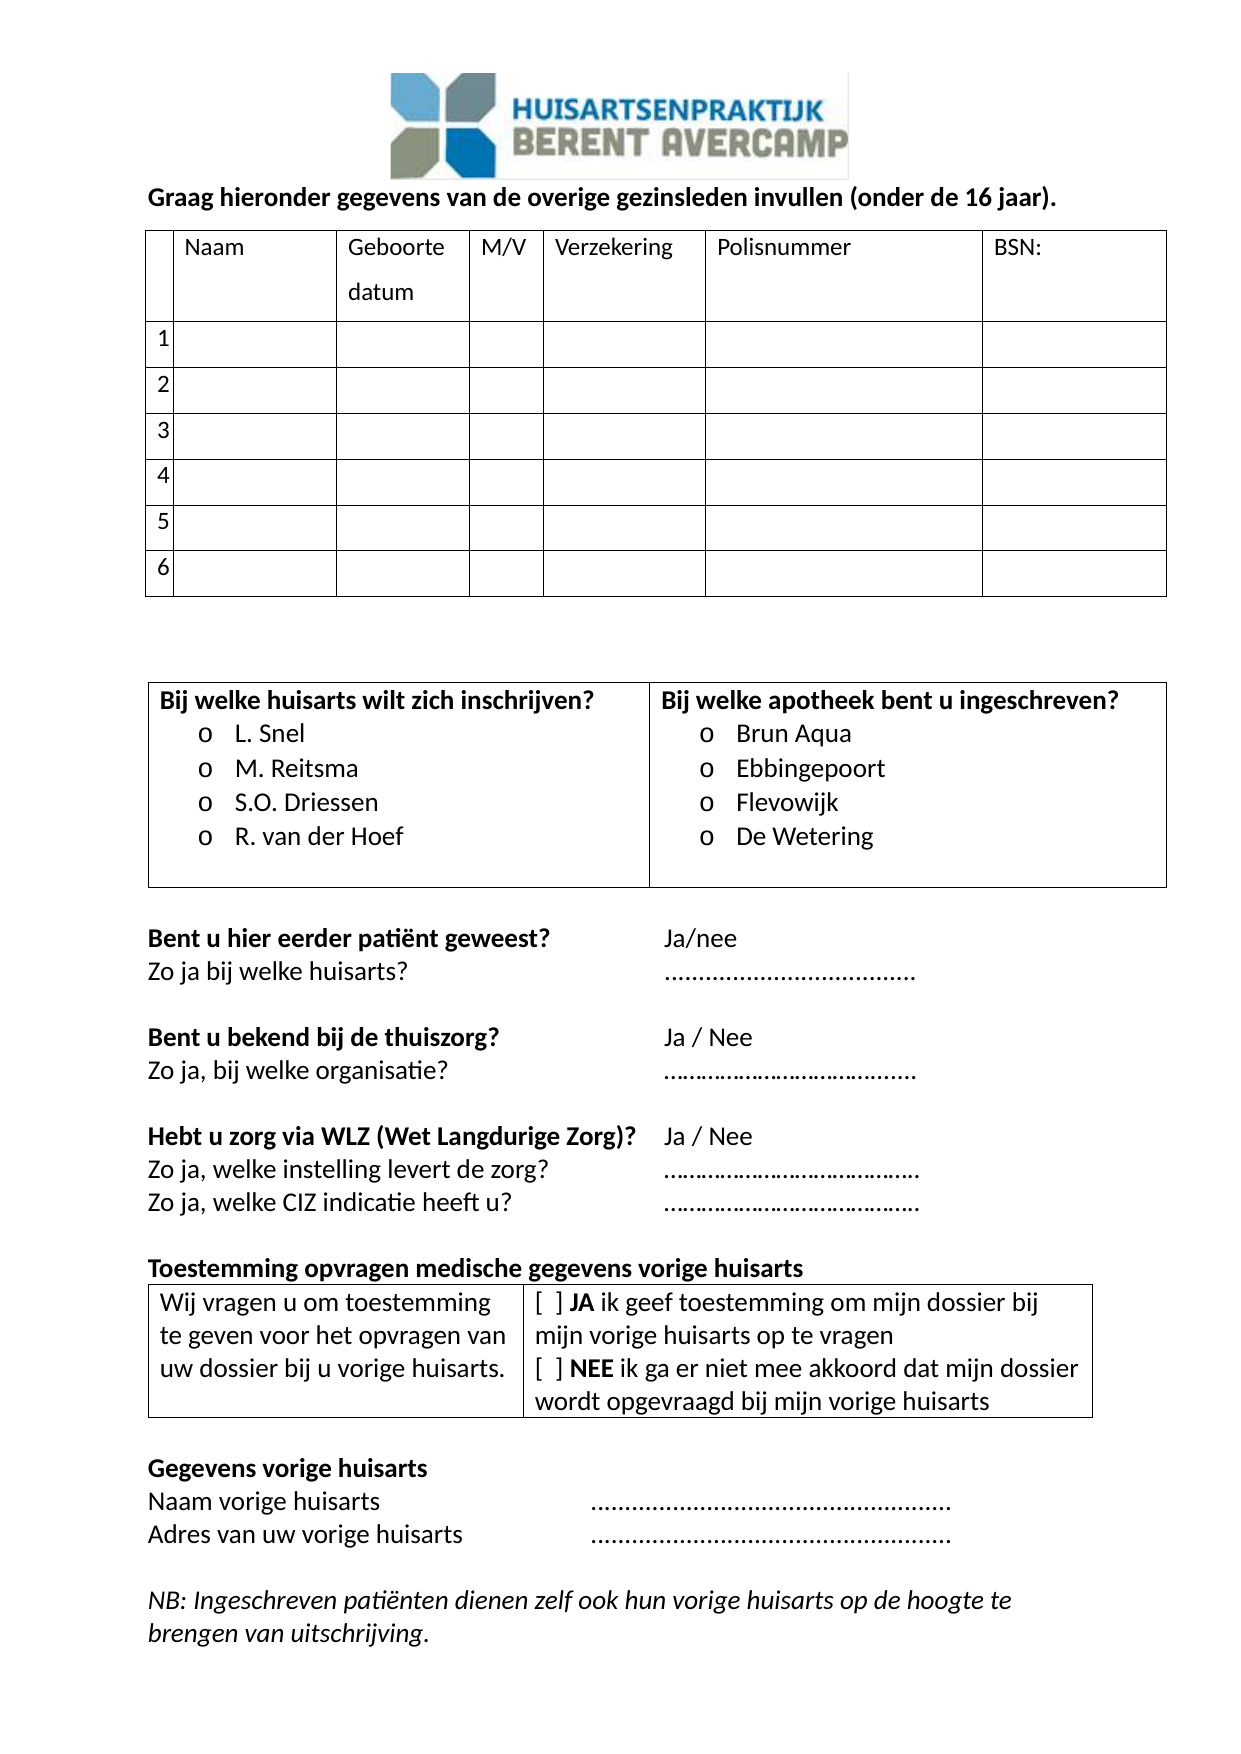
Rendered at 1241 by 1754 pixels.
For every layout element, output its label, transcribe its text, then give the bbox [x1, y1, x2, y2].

table_cell [544, 551, 705, 596]
table_cell [983, 414, 1166, 459]
table_cell [983, 506, 1166, 550]
table_header Wij vragen u om toestemming te geven voor het opvragen van uw dossier bij u vorige huisarts. [149, 1285, 523, 1417]
table_cell [337, 368, 469, 413]
table_cell 4 [146, 460, 173, 504]
table_header Polisnummer [706, 231, 982, 321]
table_header [146, 231, 173, 321]
text Bent u hier eerder patiënt geweest? Ja/nee [148, 921, 1092, 954]
table_header Naam [174, 231, 336, 321]
table_header Geboorte datum [337, 231, 469, 321]
table_cell [337, 551, 469, 596]
table_cell [706, 506, 982, 550]
table_cell [706, 460, 982, 504]
table_cell [544, 368, 705, 413]
table_cell [544, 460, 705, 504]
text Zo ja, welke CIZ indicatie heeft u? ………………………………….. [148, 1185, 1092, 1218]
table_cell [983, 322, 1166, 367]
table_cell [174, 551, 336, 596]
text Graag hieronder gegevens van de overige gezinsleden invullen (onder de 16 jaar). [148, 180, 1092, 213]
table_cell [470, 414, 543, 459]
table_cell [174, 506, 336, 550]
table_cell [470, 506, 543, 550]
table_header [ ] JA ik geef toestemming om mijn dossier bij mijn vorige huisarts op te vragen [ ] NEE ik ga er niet mee akkoord dat mijn dossier wordt opgevraagd bij mijn vorige huisarts [524, 1285, 1092, 1417]
table_cell [706, 551, 982, 596]
table_cell 5 [146, 506, 173, 550]
picture [390, 73, 850, 181]
table_header Bij welke apotheek bent u ingeschreven? Brun Aqua Ebbingepoort Flevowijk De Wetering [650, 683, 1166, 887]
table_cell [706, 322, 982, 367]
table_header BSN: [983, 231, 1166, 321]
table_cell [706, 368, 982, 413]
table_header Verzekering [544, 231, 705, 321]
table_cell [337, 414, 469, 459]
text Hebt u zorg via WLZ (Wet Langdurige Zorg)? Ja / Nee [148, 1119, 1092, 1152]
table_cell [470, 460, 543, 504]
table_header Bij welke huisarts wilt zich inschrijven? L. Snel M. Reitsma S.O. Driessen R. van der Hoef [149, 683, 649, 887]
table_cell [470, 322, 543, 367]
table_cell [470, 551, 543, 596]
table_cell [544, 414, 705, 459]
table_cell [174, 460, 336, 504]
table_cell [983, 551, 1166, 596]
text Adres van uw vorige huisarts ..................................................... [148, 1517, 1092, 1550]
text Zo ja, bij welke organisatie? ……………………………....... [148, 1053, 1092, 1086]
table_cell 3 [146, 414, 173, 459]
table_cell [706, 414, 982, 459]
table_cell [337, 506, 469, 550]
text Bent u bekend bij de thuiszorg? Ja / Nee [148, 1020, 1092, 1053]
text Gegevens vorige huisarts [148, 1451, 1092, 1484]
text Zo ja bij welke huisarts? ..................................... [148, 954, 1092, 987]
table_cell [174, 322, 336, 367]
text Zo ja, welke instelling levert de zorg? ………………………………….. [148, 1152, 1092, 1185]
table_cell [983, 368, 1166, 413]
text Naam vorige huisarts ..................................................... [148, 1484, 1092, 1517]
table_cell 6 [146, 551, 173, 596]
table_cell [544, 322, 705, 367]
table_cell [983, 460, 1166, 504]
text Toestemming opvragen medische gegevens vorige huisarts [148, 1251, 1092, 1284]
text NB: Ingeschreven patiënten dienen zelf ook hun vorige huisarts op de hoogte te brengen van uitschrijving. [148, 1583, 1092, 1649]
table_cell [337, 322, 469, 367]
table_cell 2 [146, 368, 173, 413]
table_header M/V [470, 231, 543, 321]
table_cell [544, 506, 705, 550]
table_cell 1 [146, 322, 173, 367]
table_cell [174, 414, 336, 459]
table_cell [174, 368, 336, 413]
table_cell [470, 368, 543, 413]
table_cell [337, 460, 469, 504]
